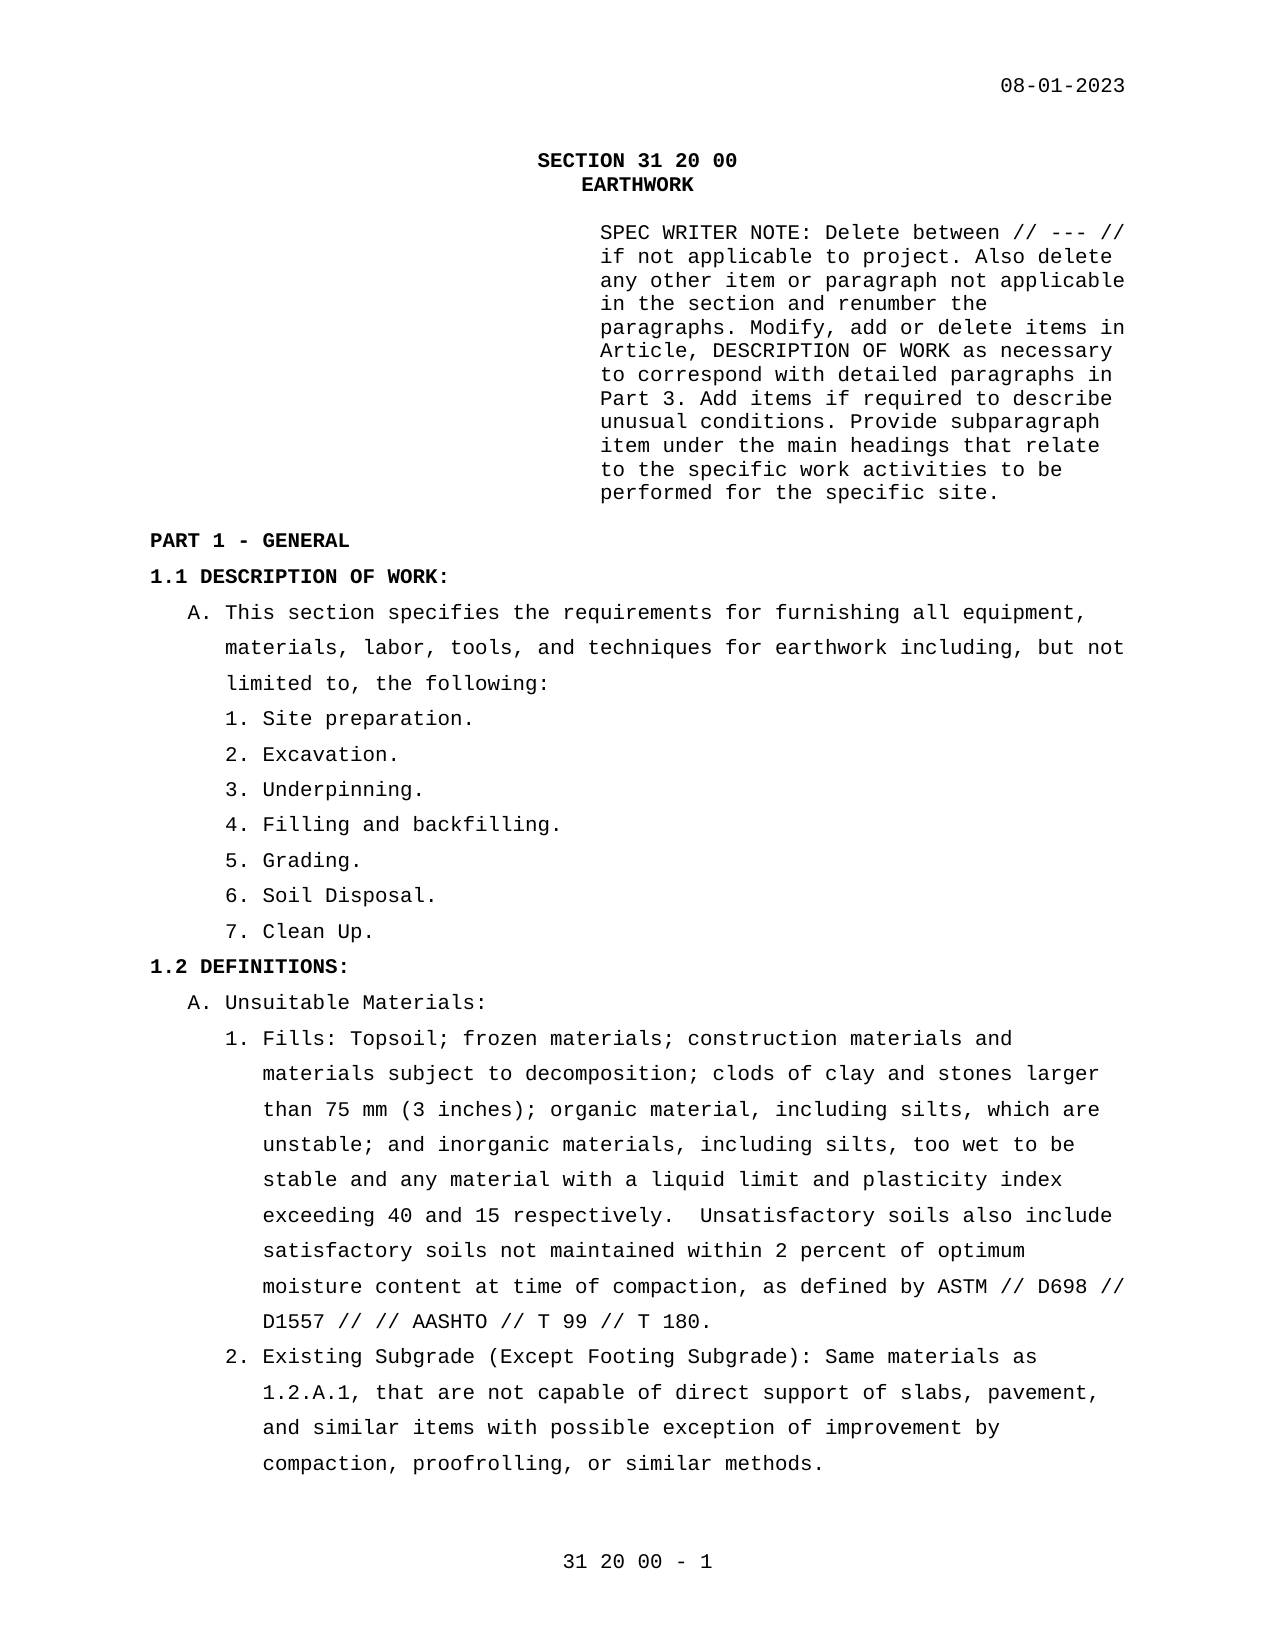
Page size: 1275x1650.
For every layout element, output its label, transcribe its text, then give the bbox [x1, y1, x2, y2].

text 2. Existing Subgrade (Except Footing Subgrade): Same materials as 1.2.A.1, that are not capable of direct support of slabs, pavement, and similar items with possible exception of improvement by compaction, proofrolling, or similar methods. [225, 1346, 1125, 1476]
text 3. Underpinning. [225, 779, 1125, 803]
title SECTION 31 20 00 EARTHwork [150, 150, 1125, 197]
text 1.2 DEFINITIONS: [150, 956, 1125, 980]
text 1. Site preparation. [225, 708, 1125, 732]
text 4. Filling and backfilling. [225, 814, 1125, 838]
text A. This section specifies the requirements for furnishing all equipment, materials, labor, tools, and techniques for earthwork including, but not limited to, the following: [187, 602, 1125, 696]
text A. Unsuitable Materials: [187, 992, 1125, 1016]
text SPEC WRITER NOTE: Delete between // --- // if not applicable to project. Also delete any other item or paragraph not applicable in the section and renumber the paragraphs. Modify, add or delete items in Article, DESCRIPTION OF WORK as necessary to correspond with detailed paragraphs in Part 3. Add items if required to describe unusual conditions. Provide subparagraph item under the main headings that relate to the specific work activities to be performed for the specific site. [600, 222, 1125, 506]
text 5. Grading. [225, 850, 1125, 873]
text 1. Fills: Topsoil; frozen materials; construction materials and materials subject to decomposition; clods of clay and stones larger than 75 mm (3 inches); organic material, including silts, which are unstable; and inorganic materials, including silts, too wet to be stable and any material with a liquid limit and plasticity index exceeding 40 and 15 respectively. Unsatisfactory soils also include satisfactory soils not maintained within 2 percent of optimum moisture content at time of compaction, as defined by ASTM // D698 // D1557 // // AASHTO // T 99 // T 180. [225, 1028, 1125, 1335]
text 1.1 DESCRIPTION OF WORK: [150, 566, 1125, 589]
text 7. Clean Up. [225, 921, 1125, 944]
text 6. Soil Disposal. [225, 885, 1125, 909]
text 2. Excavation. [225, 744, 1125, 767]
text PART 1 - GENERAL [150, 530, 1125, 553]
